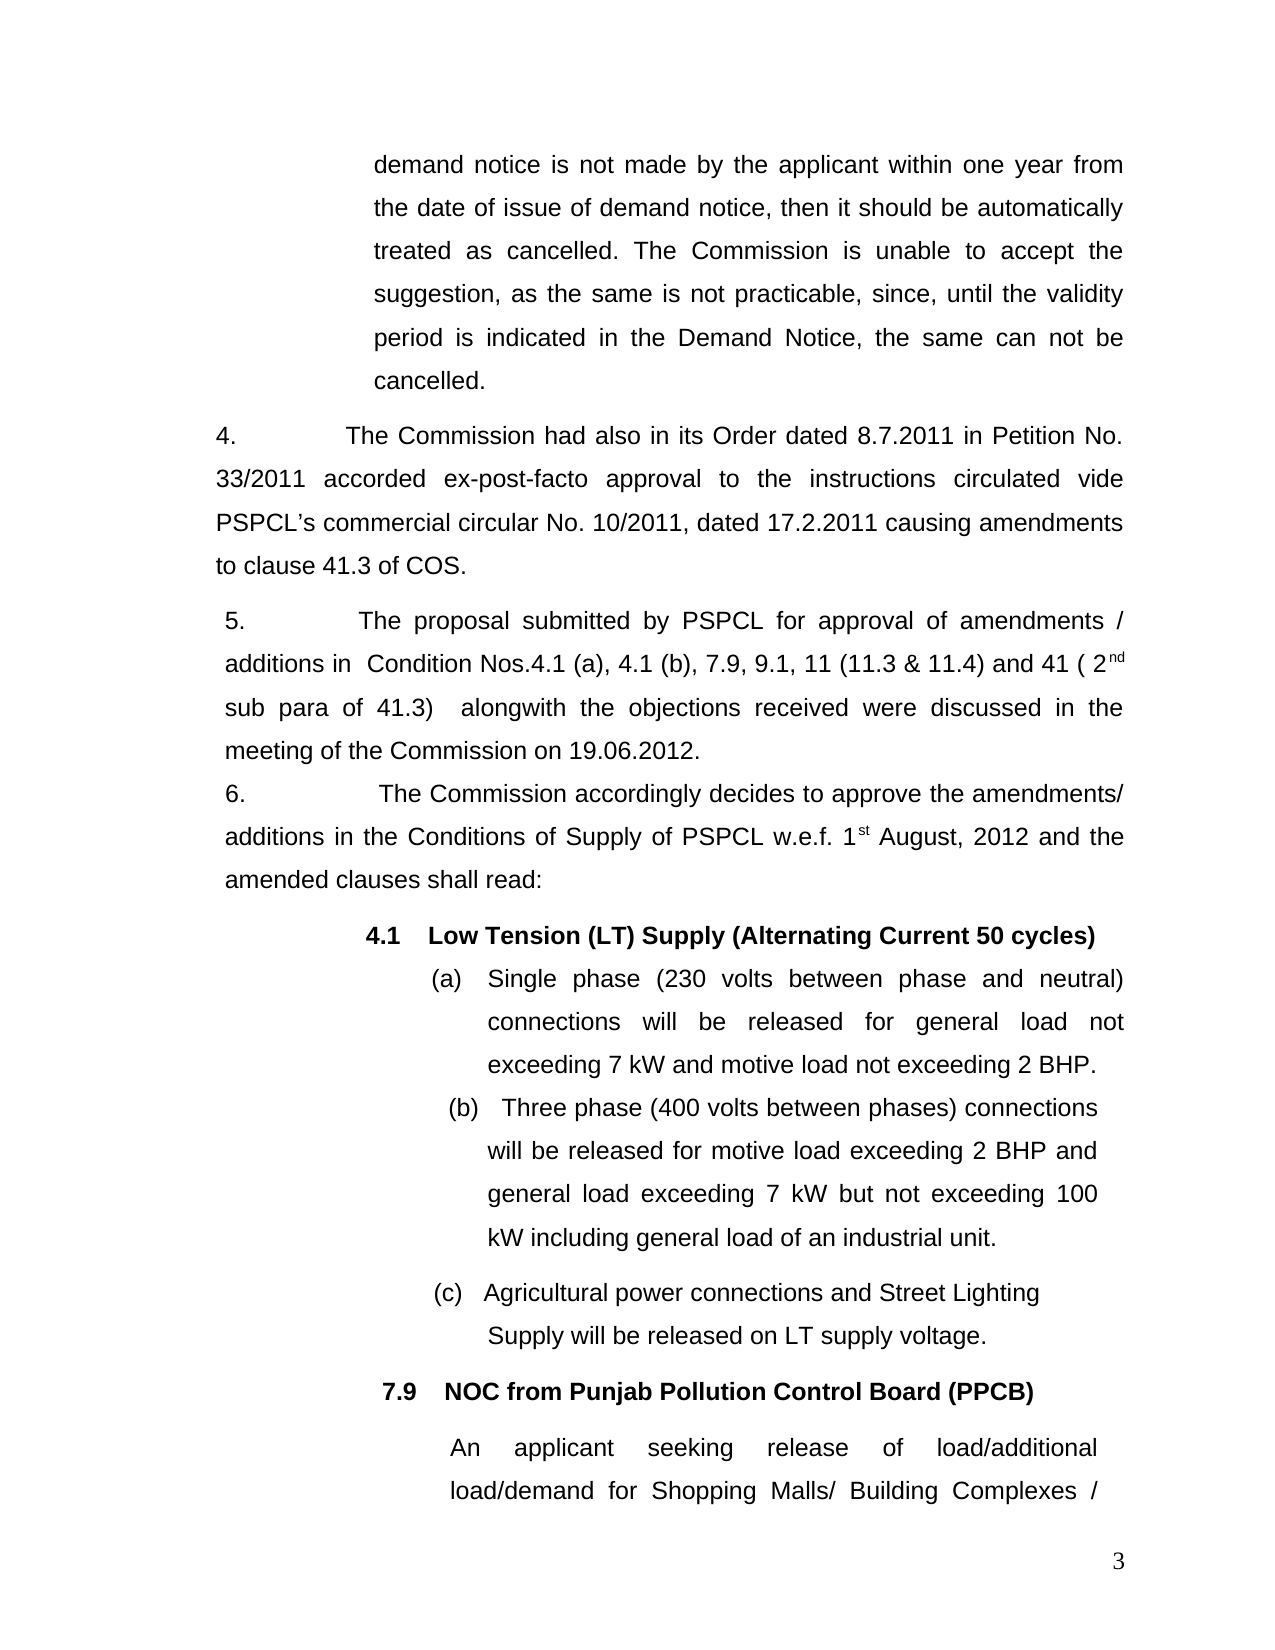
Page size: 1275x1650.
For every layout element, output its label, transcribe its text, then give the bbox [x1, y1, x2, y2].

text 4.1 Low Tension (LT) Supply (Alternating Current 50 cycles) [366, 921, 1125, 949]
text 6. The Commission accordingly decides to approve the amendments/ additions in the Conditions of Supply of PSPCL w.e.f. 1st August, 2012 and the amended clauses shall read: [224, 779, 1125, 894]
text (c) Agricultural power connections and Street Lighting Supply will be released on LT supply voltage. [412, 1278, 1099, 1350]
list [281, 150, 1125, 394]
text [317, 1432, 1099, 1504]
text (b) Three phase (400 volts between phases) connections will be released for motive load exceeding 2 BHP and general load exceeding 7 kW but not exceeding 100 kW including general load of an industrial unit. [244, 1093, 1099, 1251]
text 4. The Commission had also in its Order dated 8.7.2011 in Petition No. 33/2011 accorded ex-post-facto approval to the instructions circulated vide PSPCL’s commercial circular No. 10/2011, dated 17.2.2011 causing amendments to clause 41.3 of COS. [216, 421, 1125, 579]
text 7.9 NOC from Punjab Pollution Control Board (PPCB) [167, 1377, 1099, 1406]
list Single phase (230 volts between phase and neutral) connections will be released for general load not exceeding 7 kW and motive load not exceeding 2 BHP. [431, 964, 1125, 1079]
text 5. The proposal submitted by PSPCL for approval of amendments / additions in Condition Nos.4.1 (a), 4.1 (b), 7.9, 9.1, 11 (11.3 & 11.4) and 41 ( 2nd sub para of 41.3) alongwith the objections received were discussed in the meeting of the Commission on 19.06.2012. [224, 606, 1125, 764]
